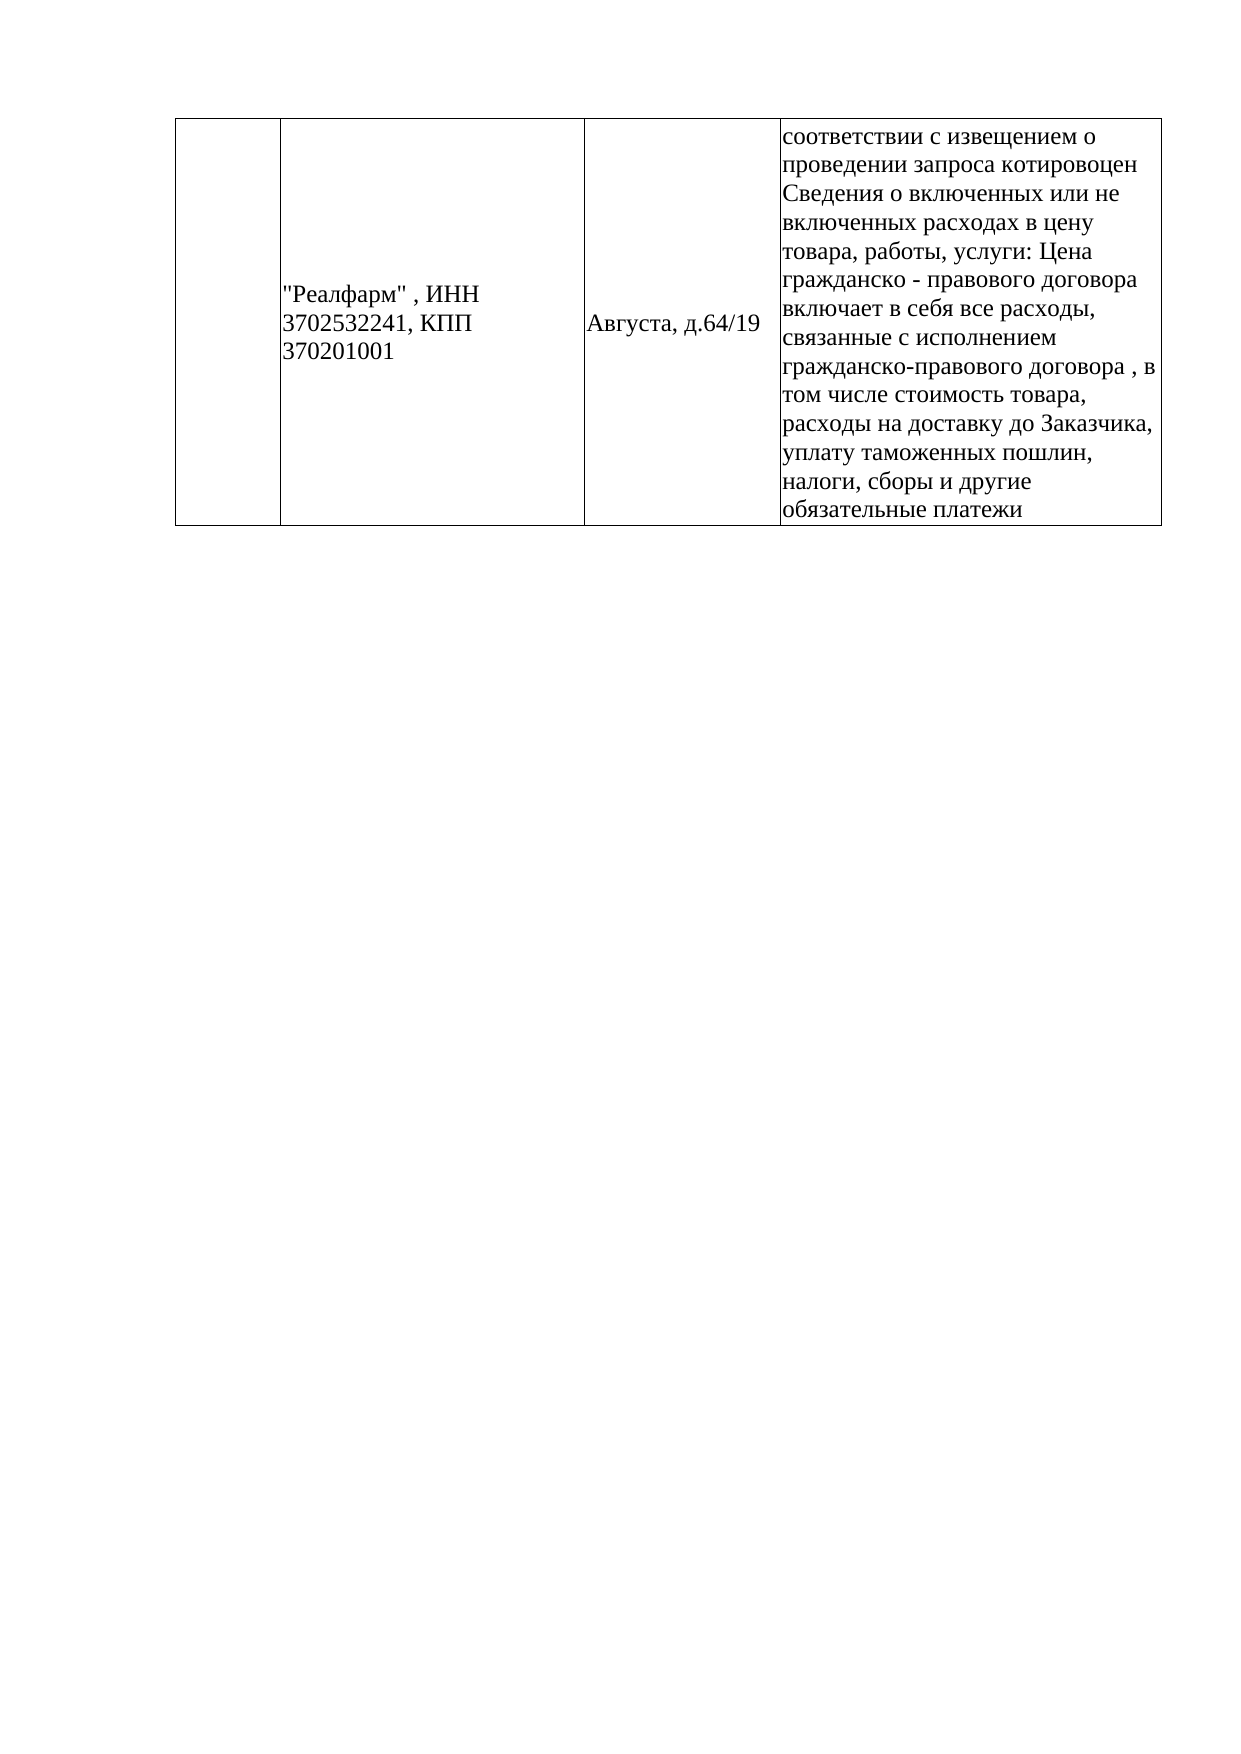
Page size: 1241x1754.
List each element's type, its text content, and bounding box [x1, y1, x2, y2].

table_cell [585, 119, 780, 525]
table_cell 6 [176, 119, 280, 525]
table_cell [781, 119, 1161, 525]
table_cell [281, 119, 584, 525]
